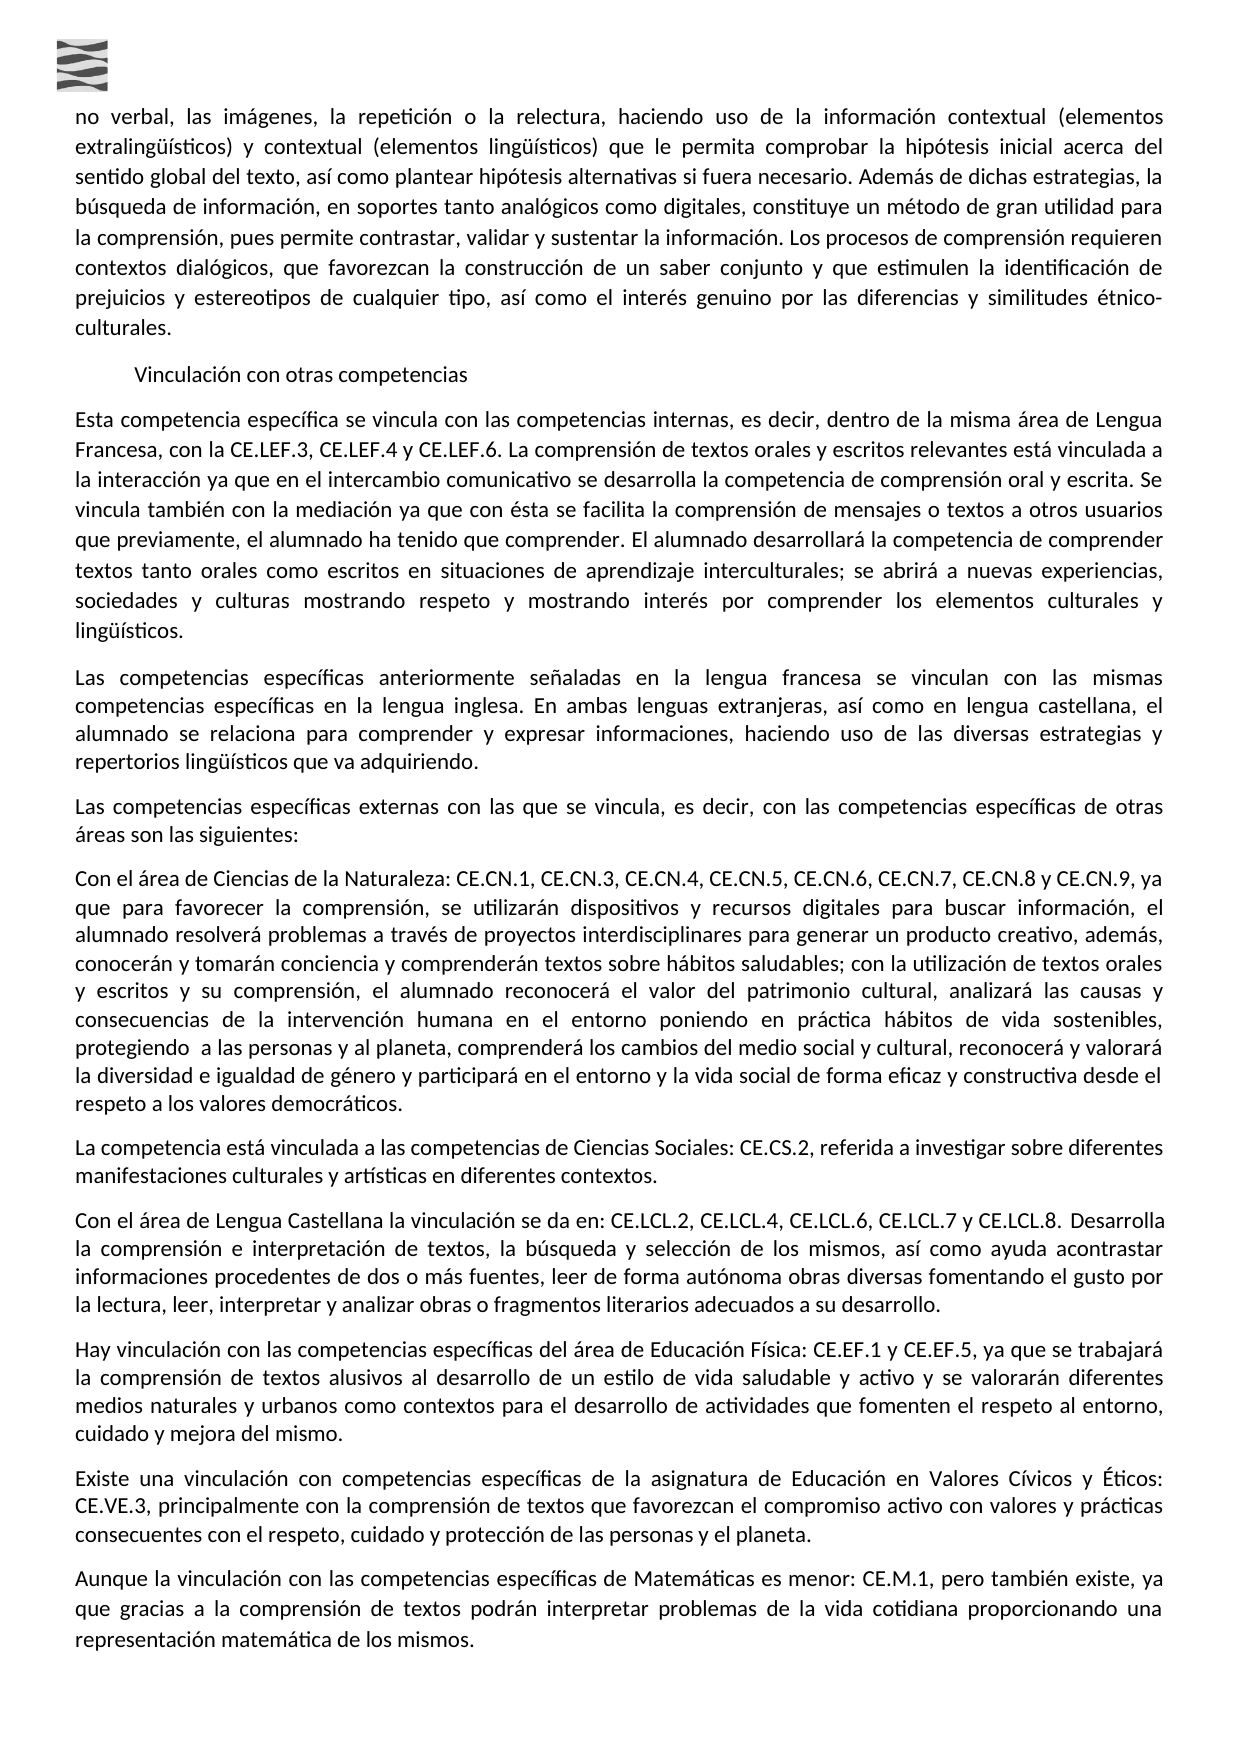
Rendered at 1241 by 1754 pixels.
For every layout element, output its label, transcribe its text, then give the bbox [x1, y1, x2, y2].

text La competencia está vinculada a las competencias de Ciencias Sociales: CE.CS.2, referida a investigar sobre diferentes manifestaciones culturales y artísticas en diferentes contextos. [75, 1133, 1165, 1189]
text Esta competencia específica se vincula con las competencias internas, es decir, dentro de la misma área de Lengua Francesa, con la CE.LEF.3, CE.LEF.4 y CE.LEF.6. La comprensión de textos orales y escritos relevantes está vinculada a la interacción ya que en el intercambio comunicativo se desarrolla la competencia de comprensión oral y escrita. Se vincula también con la mediación ya que con ésta se facilita la comprensión de mensajes o textos a otros usuarios que previamente, el alumnado ha tenido que comprender. El alumnado desarrollará la competencia de comprender textos tanto orales como escritos en situaciones de aprendizaje interculturales; se abrirá a nuevas experiencias, sociedades y culturas mostrando respeto y mostrando interés por comprender los elementos culturales y lingüísticos. [75, 405, 1165, 644]
text Con el área de Ciencias de la Naturaleza: CE.CN.1, CE.CN.3, CE.CN.4, CE.CN.5, CE.CN.6, CE.CN.7, CE.CN.8 y CE.CN.9, ya que para favorecer la comprensión, se utilizarán dispositivos y recursos digitales para buscar información, el alumnado resolverá problemas a través de proyectos interdisciplinares para generar un producto creativo, además, conocerán y tomarán conciencia y comprenderán textos sobre hábitos saludables; con la utilización de textos orales y escritos y su comprensión, el alumnado reconocerá el valor del patrimonio cultural, analizará las causas y consecuencias de la intervención humana en el entorno poniendo en práctica hábitos de vida sostenibles, protegiendo a las personas y al planeta, comprenderá los cambios del medio social y cultural, reconocerá y valorará la diversidad e igualdad de género y participará en el entorno y la vida social de forma eficaz y constructiva desde el respeto a los valores democráticos. [75, 864, 1165, 1117]
text Las competencias específicas anteriormente señaladas en la lengua francesa se vinculan con las mismas competencias específicas en la lengua inglesa. En ambas lenguas extranjeras, así como en lengua castellana, el alumnado se relaciona para comprender y expresar informaciones, haciendo uso de las diversas estrategias y repertorios lingüísticos que va adquiriendo. [75, 663, 1165, 775]
text Las competencias específicas externas con las que se vincula, es decir, con las competencias específicas de otras áreas son las siguientes: [75, 792, 1165, 848]
text Aunque la vinculación con las competencias específicas de Matemáticas es menor: CE.M.1, pero también existe, ya que gracias a la comprensión de textos podrán interpretar problemas de la vida cotidiana proporcionando una representación matemática de los mismos. [75, 1564, 1165, 1653]
text Con el área de Lengua Castellana la vinculación se da en: CE.LCL.2, CE.LCL.4, CE.LCL.6, CE.LCL.7 y CE.LCL.8. Desarrolla la comprensión e interpretación de textos, la búsqueda y selección de los mismos, así como ayuda acontrastar informaciones procedentes de dos o más fuentes, leer de forma autónoma obras diversas fomentando el gusto por la lectura, leer, interpretar y analizar obras o fragmentos literarios adecuados a su desarrollo. [75, 1206, 1165, 1318]
subtitle Vinculación con otras competencias [134, 360, 1165, 388]
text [75, 102, 1165, 341]
text Hay vinculación con las competencias específicas del área de Educación Física: CE.EF.1 y CE.EF.5, ya que se trabajará la comprensión de textos alusivos al desarrollo de un estilo de vida saludable y activo y se valorarán diferentes medios naturales y urbanos como contextos para el desarrollo de actividades que fomenten el respeto al entorno, cuidado y mejora del mismo. [75, 1335, 1165, 1447]
text Existe una vinculación con competencias específicas de la asignatura de Educación en Valores Cívicos y Éticos: CE.VE.3, principalmente con la comprensión de textos que favorezcan el compromiso activo con valores y prácticas consecuentes con el respeto, cuidado y protección de las personas y el planeta. [75, 1464, 1165, 1548]
